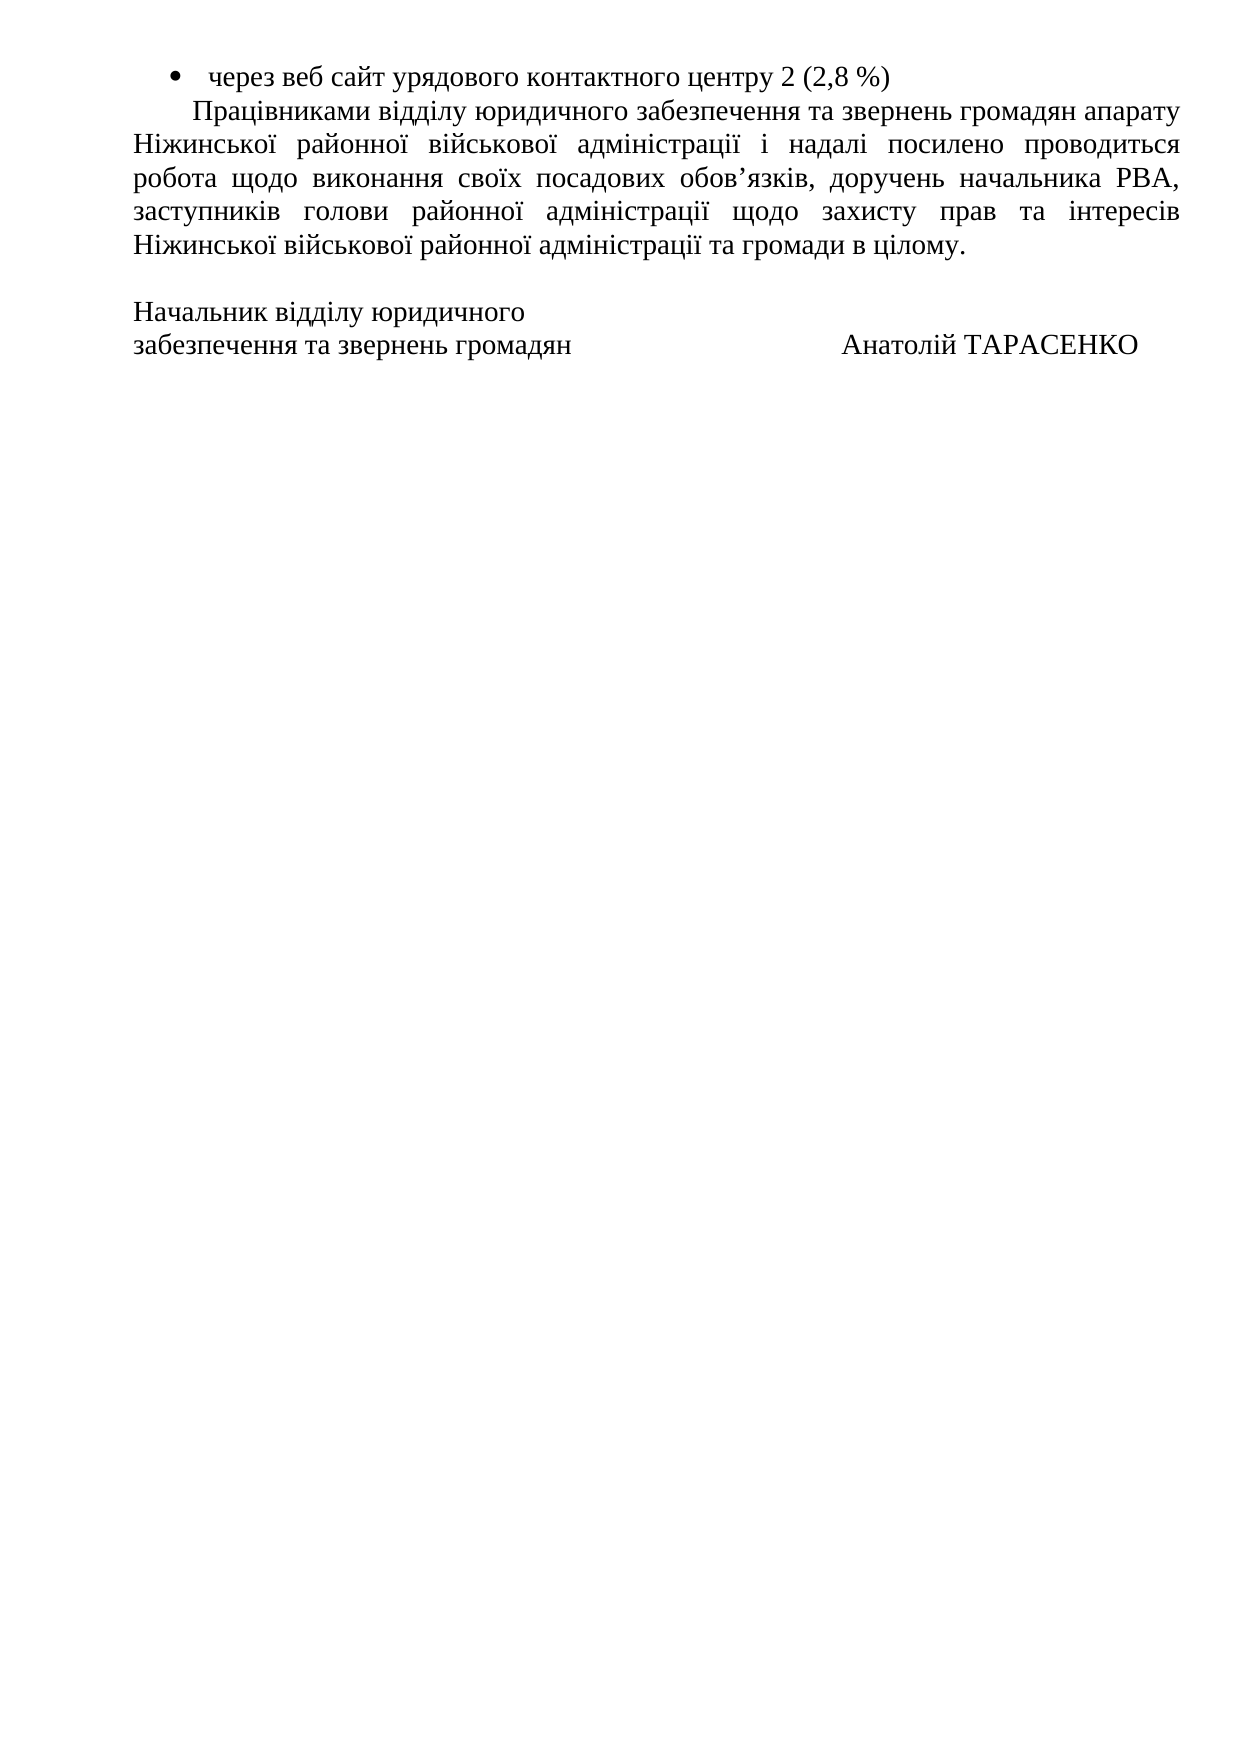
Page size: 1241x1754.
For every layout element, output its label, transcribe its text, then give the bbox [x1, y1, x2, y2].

text Начальник відділу юридичного [133, 294, 1181, 327]
list через веб сайт урядового контактного центру 2 (2,8 %) [170, 59, 1181, 93]
text Працівниками відділу юридичного забезпечення та звернень громадян апарату Ніжинської районної військової адміністрації і надалі посилено проводиться робота щодо виконання своїх посадових обов’язків, доручень начальника РВА, заступників голови районної адміністрації щодо захисту прав та інтересів Ніжинської військової районної адміністрації та громади в цілому. [133, 93, 1181, 260]
text забезпечення та звернень громадян Анатолій ТАРАСЕНКО [133, 327, 1181, 361]
